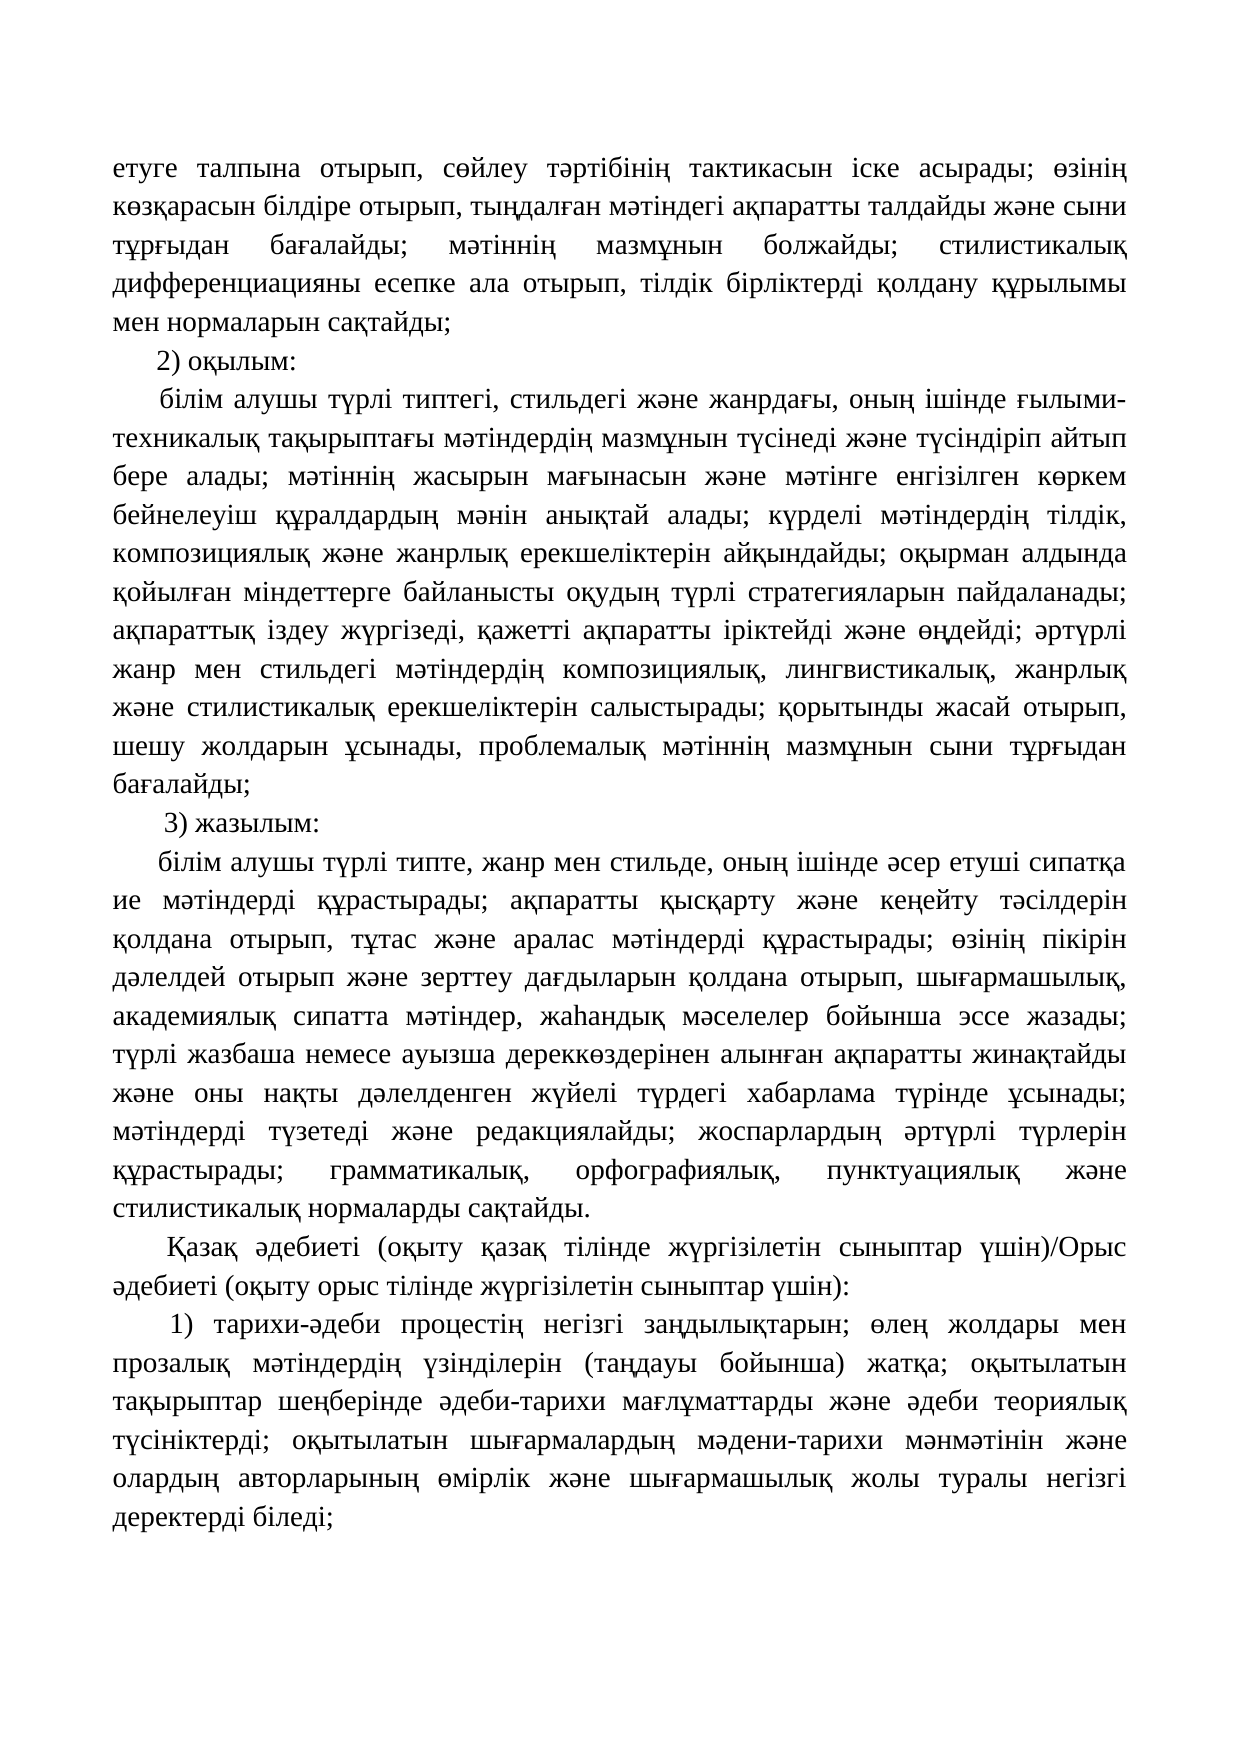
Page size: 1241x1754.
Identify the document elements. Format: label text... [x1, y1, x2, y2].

text 3) жазылым: [112, 805, 1128, 839]
text білім алушы түрлі типте, жанр мен стильде, оның ішінде әсер етуші сипатқа ие мәтіндерді құрастырады; ақпаратты қысқарту және кеңейту тәсілдерін қолдана отырып, тұтас және аралас мәтіндерді құрастырады; өзінің пікірін дәлелдей отырып және зерттеу дағдыларын қолдана отырып, шығармашылық, академиялық сипатта мәтіндер, жаһандық мәселелер бойынша эссе жазады; түрлі жазбаша немесе ауызша дереккөздерінен алынған ақпаратты жинақтайды және оны нақты дәлелденген жүйелі түрдегі хабарлама түрінде ұсынады; мәтіндерді түзетеді және редакциялайды; жоспарлардың әртүрлі түрлерін құрастырады; грамматикалық, орфографиялық, пунктуациялық және стилистикалық нормаларды сақтайды. [112, 844, 1128, 1224]
text білім алушы түрлі типтегі, стильдегі және жанрдағы, оның ішінде ғылыми-техникалық тақырыптағы мәтіндердің мазмұнын түсінеді және түсіндіріп айтып бере алады; мәтіннің жасырын мағынасын және мәтінге енгізілген көркем бейнелеуіш құралдардың мәнін анықтай алады; күрделі мәтіндердің тілдік, композициялық және жанрлық ерекшеліктерін айқындайды; оқырман алдында қойылған міндеттерге байланысты оқудың түрлі стратегияларын пайдаланады; ақпараттық іздеу жүргізеді, қажетті ақпаратты іріктейді және өңдейді; әртүрлі жанр мен стильдегі мәтіндердің композициялық, лингвистикалық, жанрлық және стилистикалық ерекшеліктерін салыстырады; қорытынды жасай отырып, шешу жолдарын ұсынады, проблемалық мәтіннің мазмұнын сыни тұрғыдан бағалайды; [112, 381, 1128, 800]
text Қазақ әдебиеті (оқыту қазақ тілінде жүргізілетін сыныптар үшін)/Орыс әдебиеті (оқыту орыс тілінде жүргізілетін сыныптар үшін): [112, 1229, 1128, 1301]
text 1) тарихи-әдеби процестің негізгі заңдылықтарын; өлең жолдары мен прозалық мәтіндердің үзінділерін (таңдауы бойынша) жатқа; оқытылатын тақырыптар шеңберінде әдеби-тарихи мағлұматтарды және әдеби теориялық түсініктерді; оқытылатын шығармалардың мәдени-тарихи мәнмәтінін және олардың авторларының өмірлік және шығармашылық жолы туралы негізгі деректерді біледі; [112, 1306, 1128, 1532]
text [112, 150, 1128, 338]
text 2) оқылым: [112, 343, 1128, 376]
